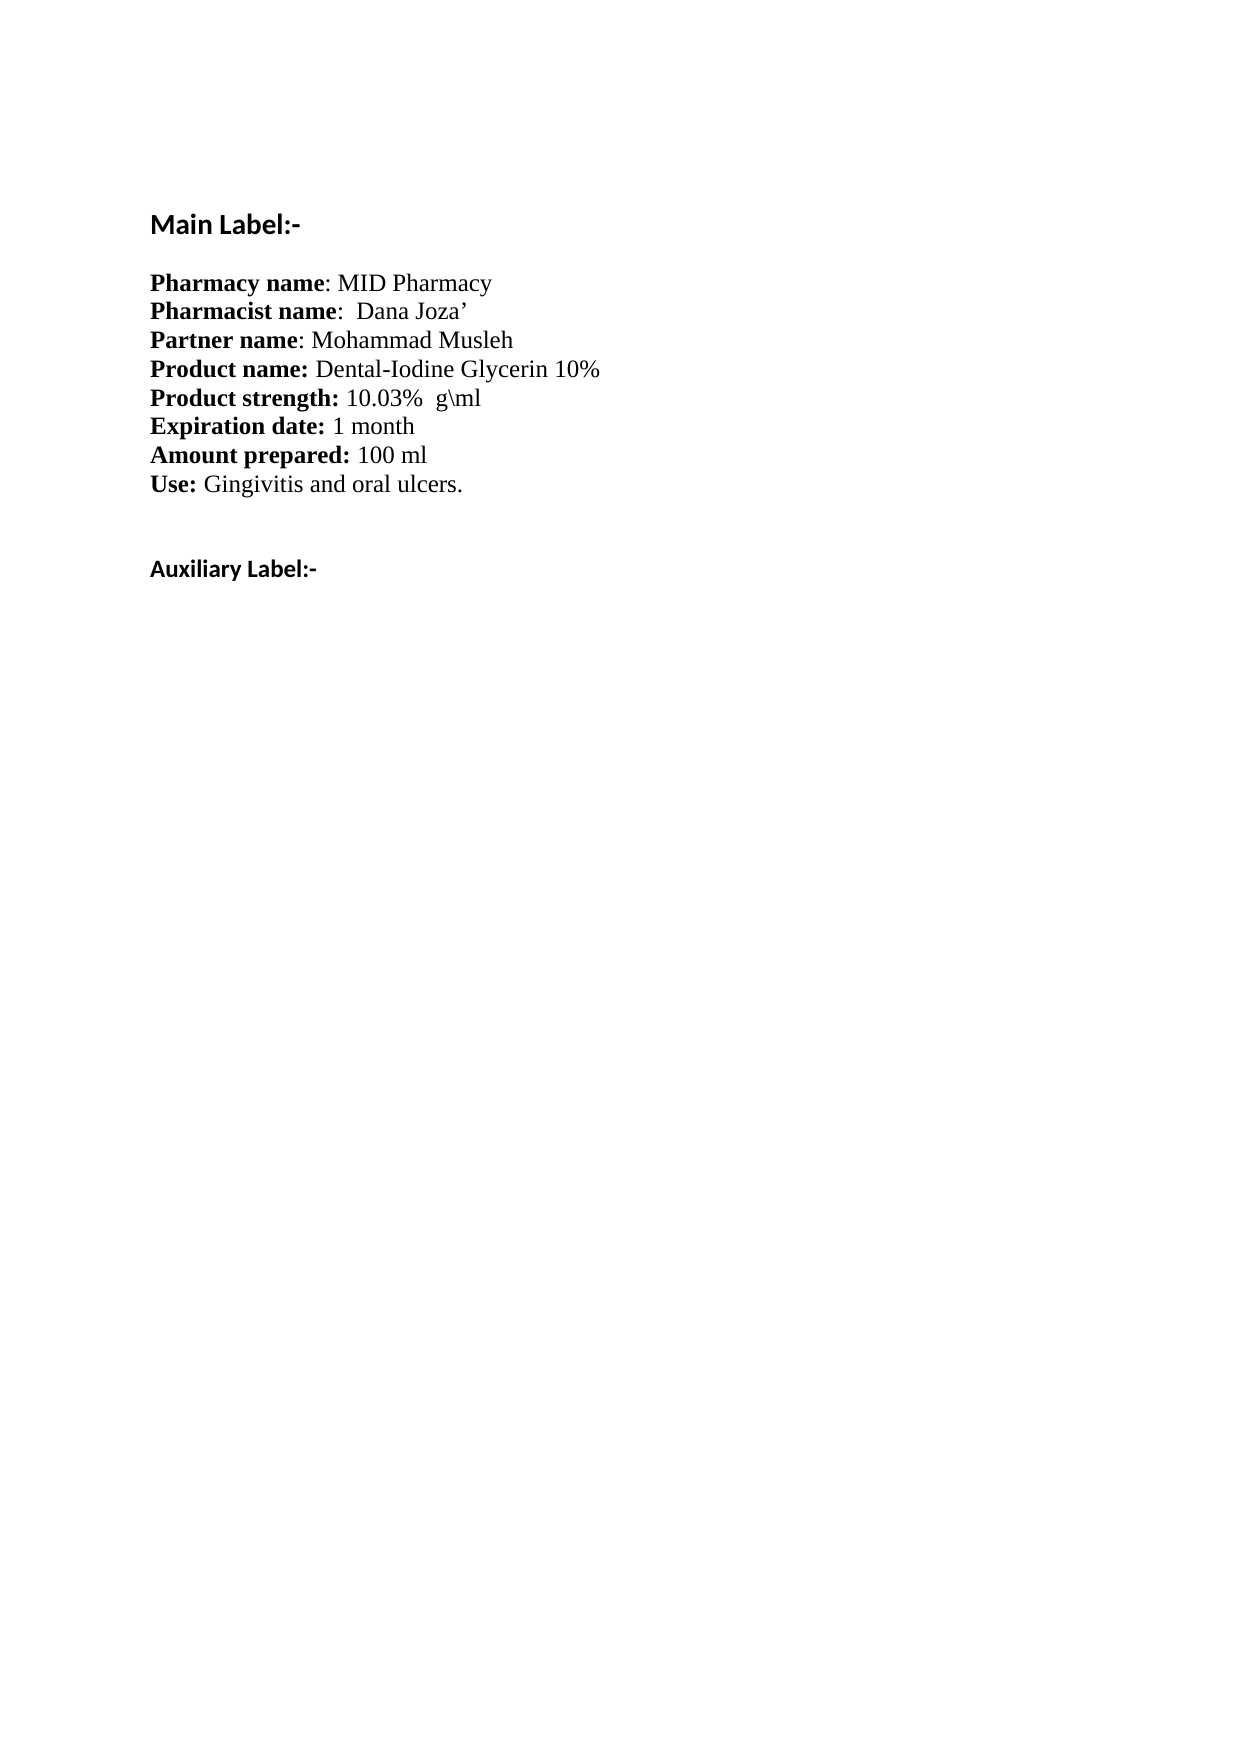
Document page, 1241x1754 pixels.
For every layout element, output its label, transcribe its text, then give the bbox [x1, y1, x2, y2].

text Auxiliary Label:- [150, 553, 1090, 584]
text Pharmacist name: Dana Joza’ [150, 296, 1090, 325]
text Pharmacy name: MID Pharmacy [150, 268, 1090, 296]
text Product strength: 10.03% g\ml [150, 383, 1090, 411]
text Amount prepared: 100 ml [150, 440, 1090, 469]
text Partner name: Mohammad Musleh [150, 325, 1090, 354]
text Product name: Dental-Iodine Glycerin 10% [150, 354, 1090, 383]
text Expiration date: 1 month [150, 411, 1090, 440]
text Use: Gingivitis and oral ulcers. [150, 469, 1090, 498]
text Main Label:- [150, 206, 1090, 241]
